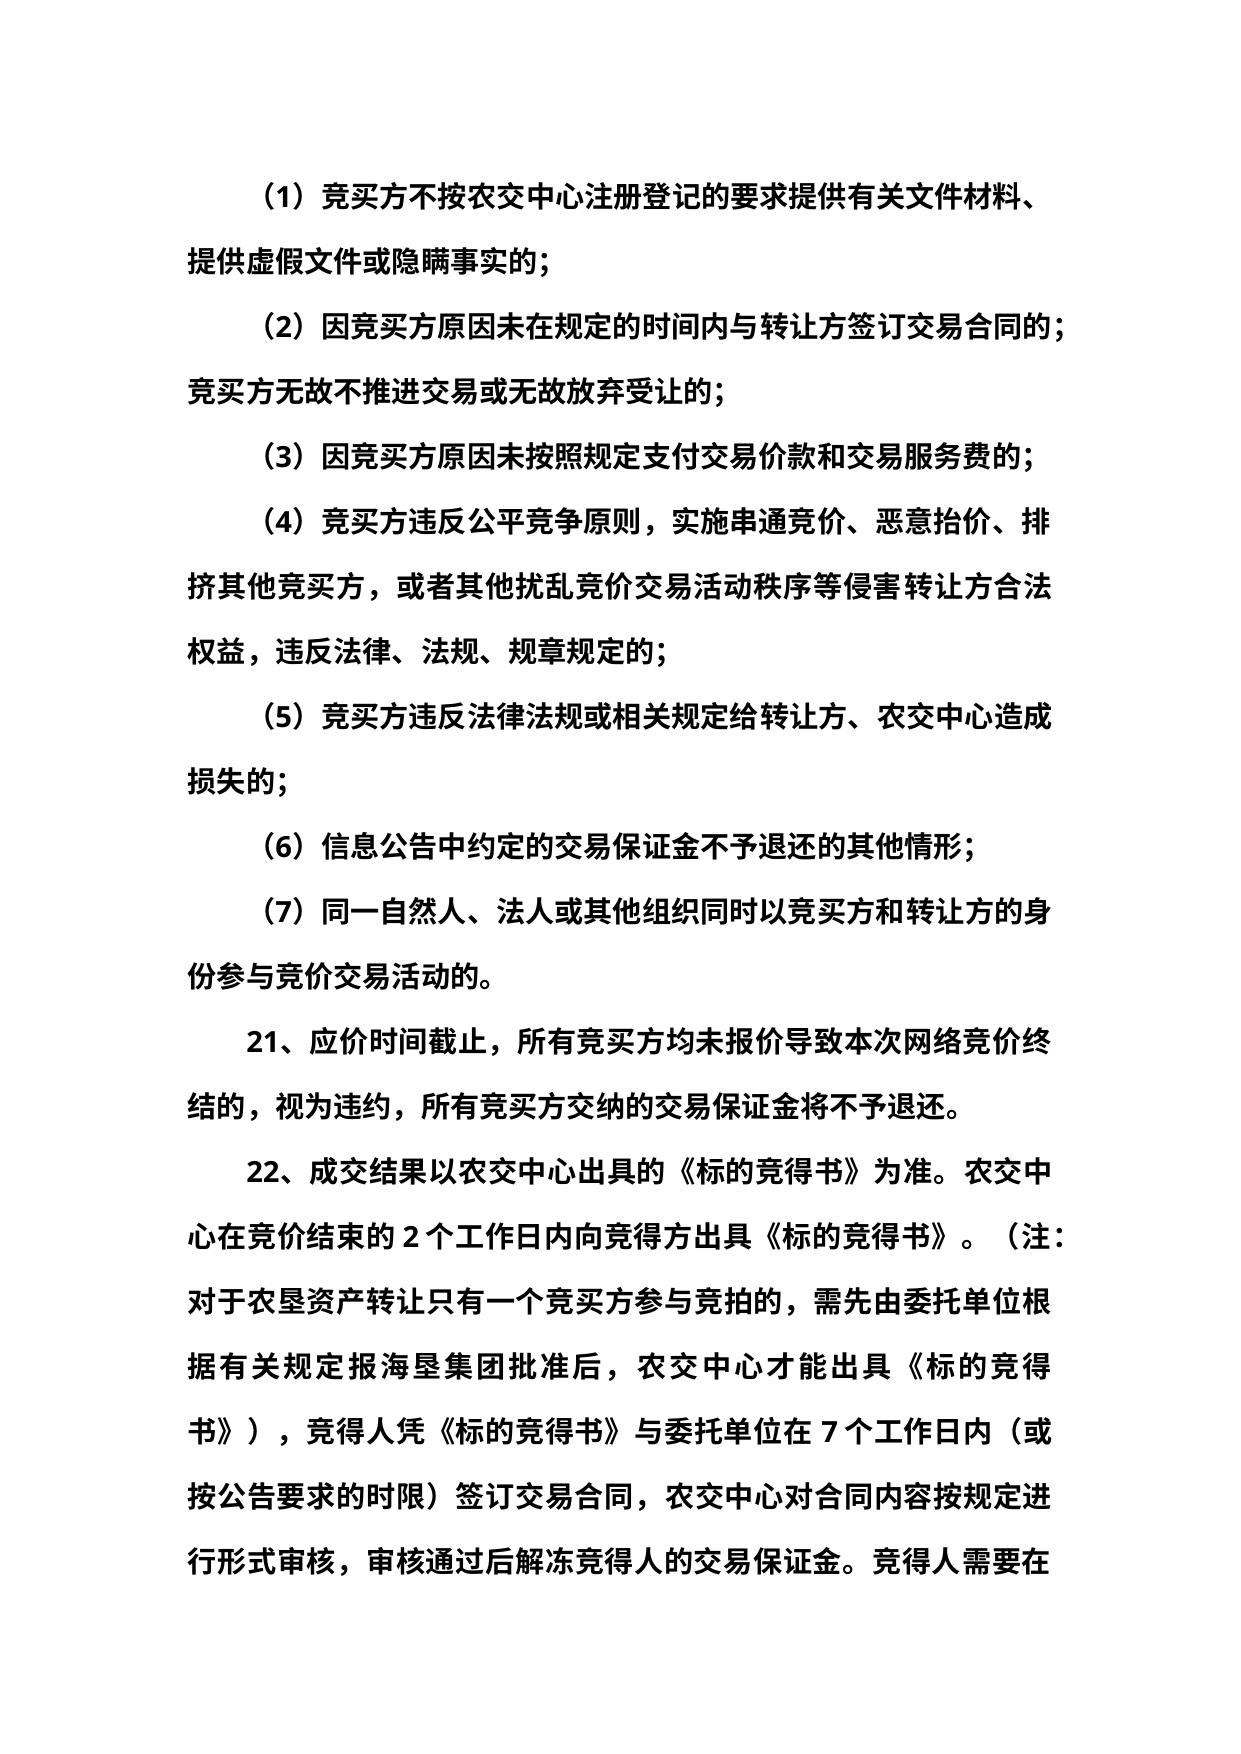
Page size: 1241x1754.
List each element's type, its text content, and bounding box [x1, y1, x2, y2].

text （5）竞买方违反法律法规或相关规定给转让方、农交中心造成损失的； [187, 682, 1053, 812]
text 21、应价时间截止，所有竞买方均未报价导致本次网络竞价终结的，视为违约，所有竞买方交纳的交易保证金将不予退还。 [187, 1007, 1053, 1137]
text （6）信息公告中约定的交易保证金不予退还的其他情形； [187, 812, 1053, 877]
text （7）同一自然人、法人或其他组织同时以竞买方和转让方的身份参与竞价交易活动的。 [187, 877, 1053, 1007]
text （1）竞买方不按农交中心注册登记的要求提供有关文件材料、提供虚假文件或隐瞒事实的； [187, 162, 1053, 292]
text （4）竞买方违反公平竞争原则，实施串通竞价、恶意抬价、排挤其他竞买方，或者其他扰乱竞价交易活动秩序等侵害转让方合法权益，违反法律、法规、规章规定的； [187, 487, 1053, 682]
text （2）因竞买方原因未在规定的时间内与转让方签订交易合同的；竞买方无故不推进交易或无故放弃受让的； [187, 292, 1053, 422]
text （3）因竞买方原因未按照规定支付交易价款和交易服务费的； [187, 422, 1053, 487]
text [187, 1137, 1053, 1592]
